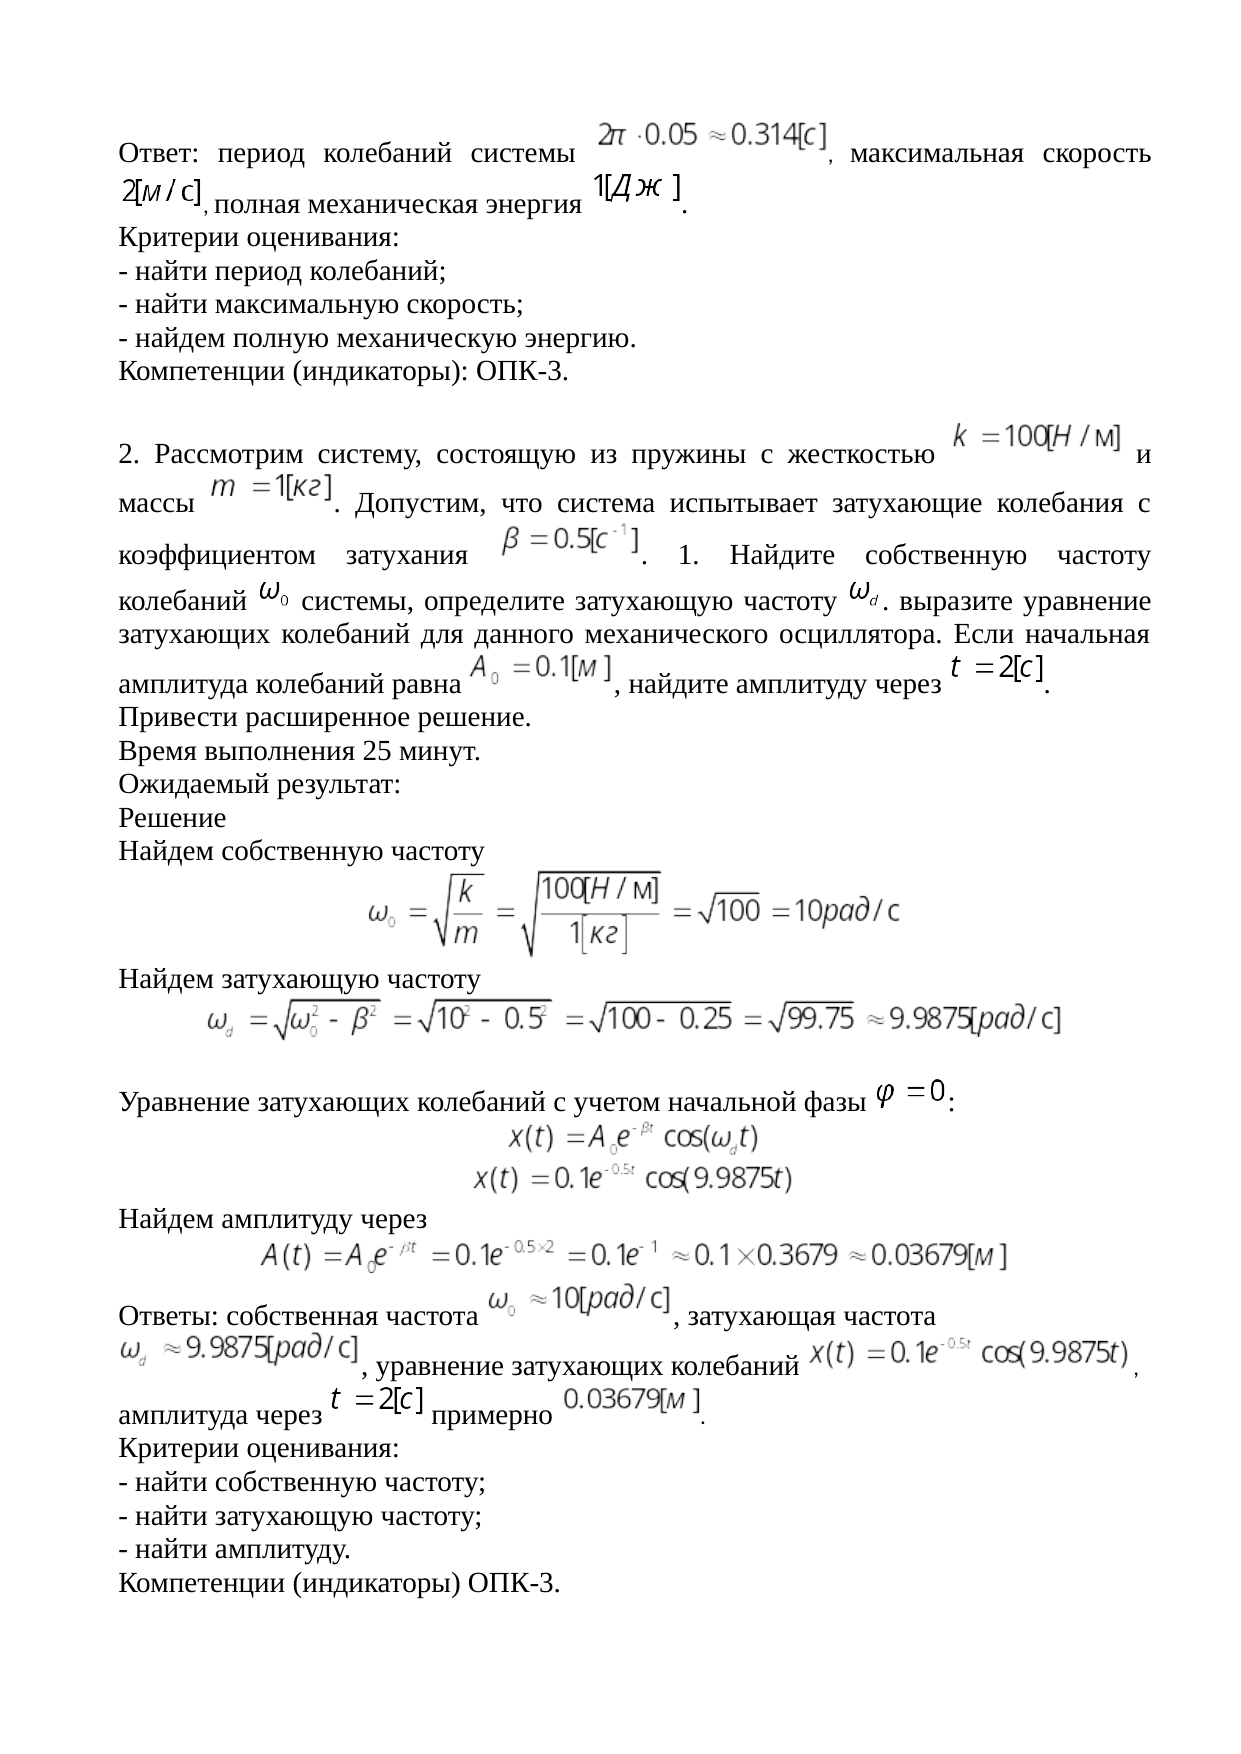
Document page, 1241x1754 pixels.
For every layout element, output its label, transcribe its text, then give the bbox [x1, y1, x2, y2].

text Ответ: период колебаний системы , максимальная скорость , полная механическая энергия . [118, 118, 1152, 219]
text Уравнение затухающих колебаний с учетом начальной фазы : [118, 1075, 1152, 1117]
text Ожидаемый результат: [118, 766, 1152, 800]
text - найти амплитуду. [118, 1531, 1152, 1565]
text - найти собственную частоту; [118, 1464, 1152, 1498]
text Компетенции (индикаторы): ОПК-3. [118, 353, 1152, 387]
text Компетенции (индикаторы) ОПК-3. [118, 1565, 1152, 1598]
text Критерии оценивания: [118, 1431, 1152, 1464]
text - найти период колебаний; [118, 253, 1152, 286]
text - найдем полную механическую энергию. [118, 320, 1152, 353]
text Найдем амплитуду через [118, 1201, 1152, 1234]
text Найдем собственную частоту [118, 833, 1152, 867]
text - найти затухающую частоту; [118, 1498, 1152, 1531]
text Время выполнения 25 минут. [118, 733, 1152, 766]
text - найти максимальную скорость; [118, 286, 1152, 320]
text Найдем затухающую частоту [118, 961, 1152, 994]
text Решение [118, 800, 1152, 833]
text Критерии оценивания: [118, 219, 1152, 253]
text Ответы: собственная частота , затухающая частота , уравнение затухающих колебаний , амплитуда через примерно . [118, 1283, 1152, 1431]
text Привести расширенное решение. [118, 699, 1152, 733]
text 2. Рассмотрим систему, состоящую из пружины с жесткостью и массы . Допустим, что система испытывает затухающие колебания с коэффициентом затухания . 1. Найдите собственную частоту колебаний системы, определите затухающую частоту . выразите уравнение затухающих колебаний для данного механического осциллятора. Если начальная амплитуда колебаний равна , найдите амплитуду через . [118, 421, 1152, 699]
